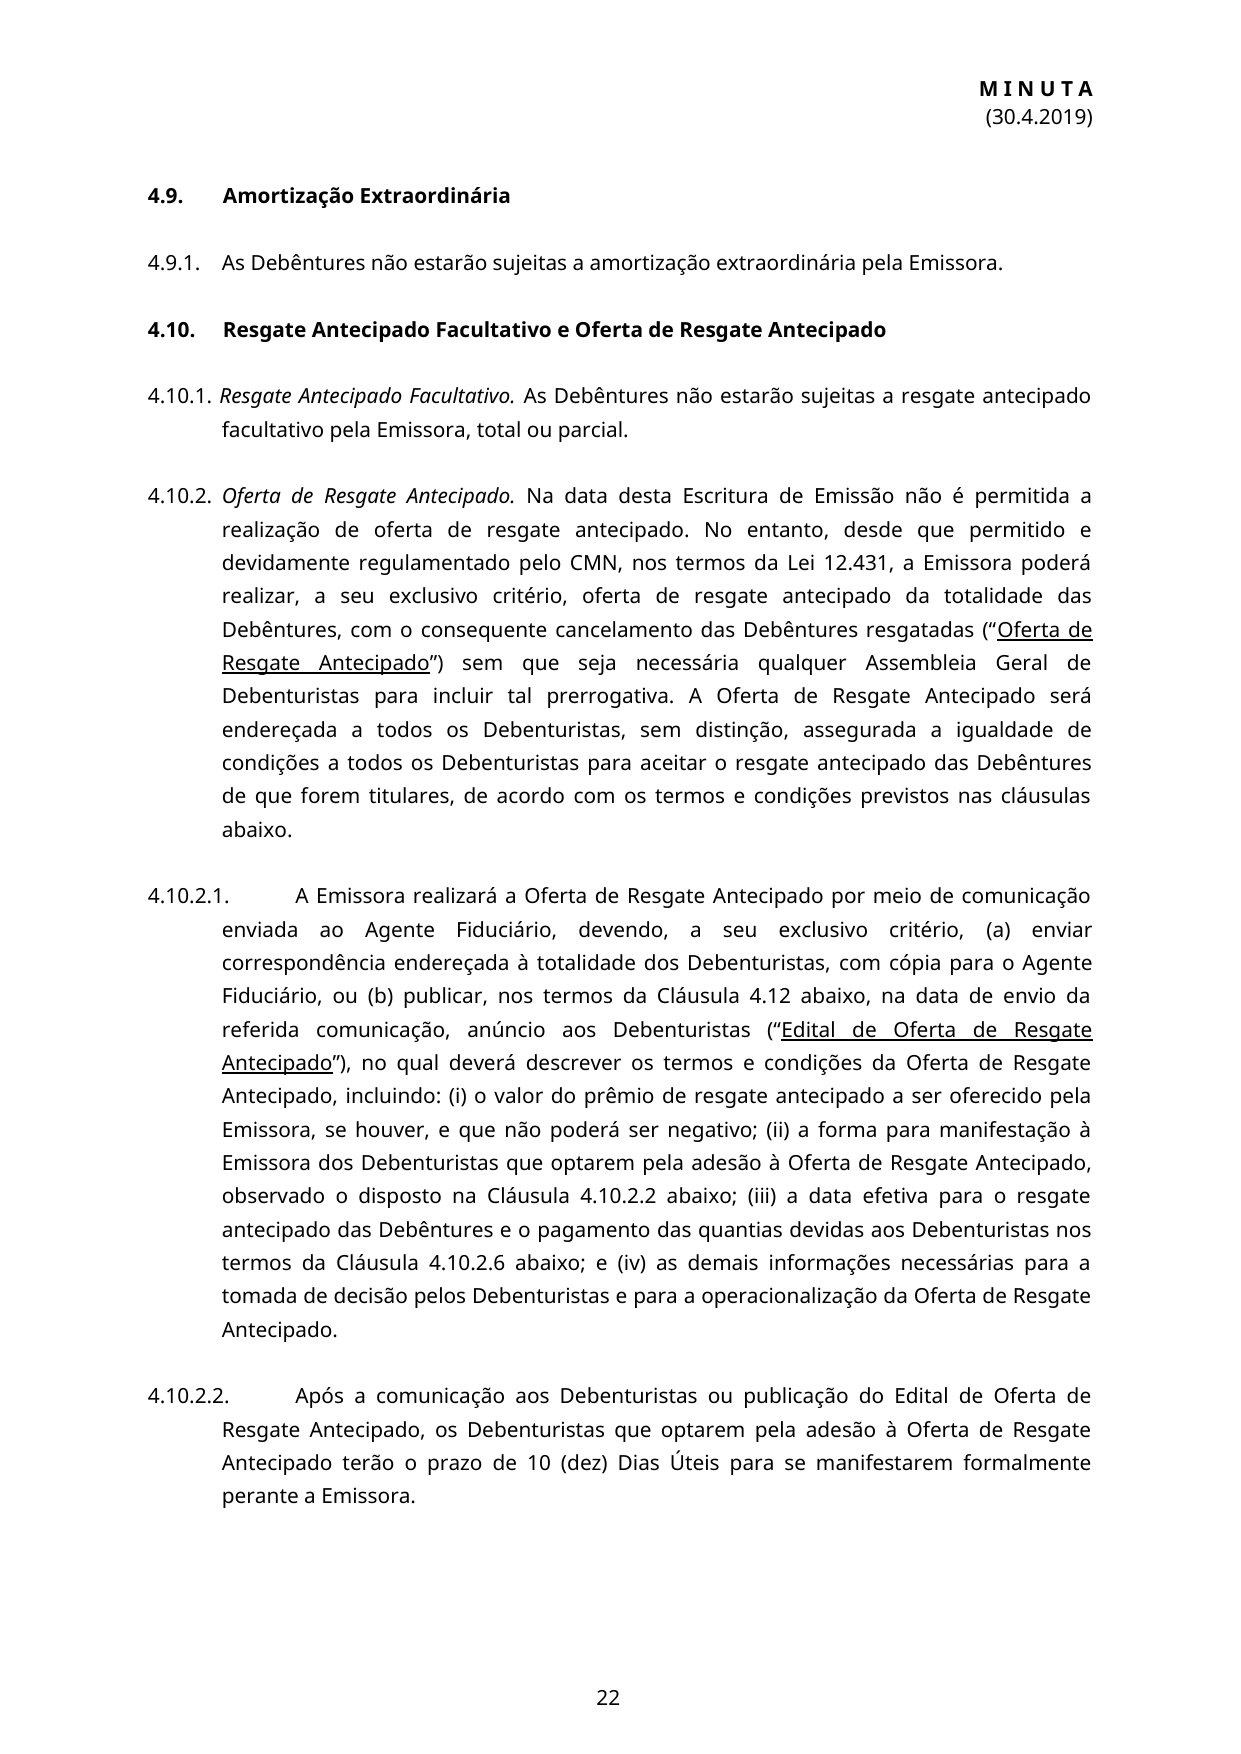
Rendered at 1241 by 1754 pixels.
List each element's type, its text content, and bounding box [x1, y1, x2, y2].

list Amortização Extraordinária [148, 177, 1092, 211]
list A Emissora realizará a Oferta de Resgate Antecipado por meio de comunicação enviada ao Agente Fiduciário, devendo, a seu exclusivo critério, (a) enviar correspondência endereçada à totalidade dos Debenturistas, com cópia para o Agente Fiduciário, ou (b) publicar, nos termos da Cláusula 4.12 abaixo, na data de envio da referida comunicação, anúncio aos Debenturistas (“Edital de Oferta de Resgate Antecipado”), no qual deverá descrever os termos e condições da Oferta de Resgate Antecipado, incluindo: (i) o valor do prêmio de resgate antecipado a ser oferecido pela Emissora, se houver, e que não poderá ser negativo; (ii) a forma para manifestação à Emissora dos Debenturistas que optarem pela adesão à Oferta de Resgate Antecipado, observado o disposto na Cláusula 4.10.2.2 abaixo; (iii) a data efetiva para o resgate antecipado das Debêntures e o pagamento das quantias devidas aos Debenturistas nos termos da Cláusula 4.10.2.6 abaixo; e (iv) as demais informações necessárias para a tomada de decisão pelos Debenturistas e para a operacionalização da Oferta de Resgate Antecipado. [148, 877, 1092, 1344]
list Resgate Antecipado Facultativo e Oferta de Resgate Antecipado [148, 311, 1092, 344]
text 4.10.1. Resgate Antecipado Facultativo. As Debêntures não estarão sujeitas a resgate antecipado facultativo pela Emissora, total ou parcial. [148, 377, 1092, 444]
text 4.9.1. As Debêntures não estarão sujeitas a amortização extraordinária pela Emissora. [148, 244, 1092, 277]
list Após a comunicação aos Debenturistas ou publicação do Edital de Oferta de Resgate Antecipado, os Debenturistas que optarem pela adesão à Oferta de Resgate Antecipado terão o prazo de 10 (dez) Dias Úteis para se manifestarem formalmente perante a Emissora. [148, 1377, 1092, 1511]
list Oferta de Resgate Antecipado. Na data desta Escritura de Emissão não é permitida a realização de oferta de resgate antecipado. No entanto, desde que permitido e devidamente regulamentado pelo CMN, nos termos da Lei 12.431, a Emissora poderá realizar, a seu exclusivo critério, oferta de resgate antecipado da totalidade das Debêntures, com o consequente cancelamento das Debêntures resgatadas (“Oferta de Resgate Antecipado”) sem que seja necessária qualquer Assembleia Geral de Debenturistas para incluir tal prerrogativa. A Oferta de Resgate Antecipado será endereçada a todos os Debenturistas, sem distinção, assegurada a igualdade de condições a todos os Debenturistas para aceitar o resgate antecipado das Debêntures de que forem titulares, de acordo com os termos e condições previstos nas cláusulas abaixo. [148, 477, 1092, 844]
